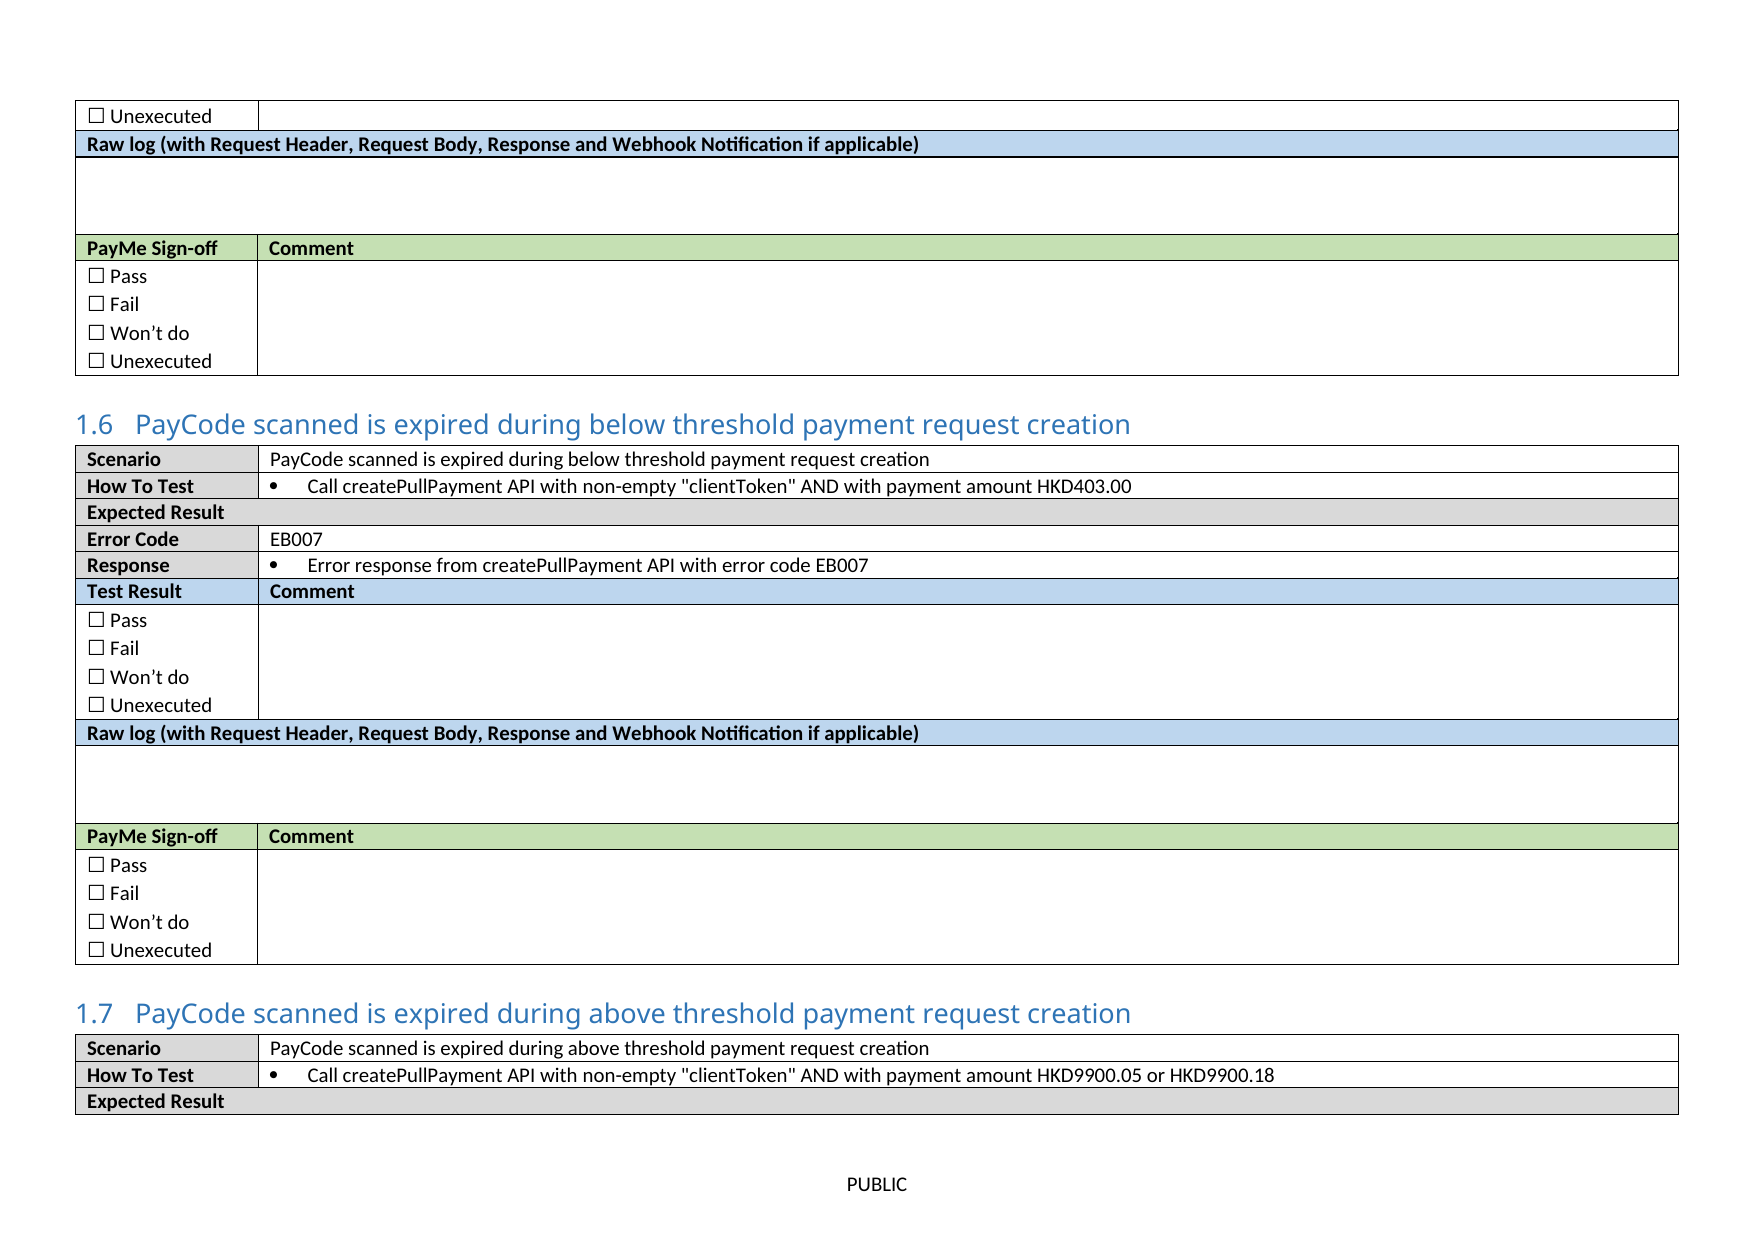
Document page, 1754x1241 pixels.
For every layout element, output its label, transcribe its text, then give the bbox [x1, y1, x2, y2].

table_cell Error Code [76, 526, 258, 551]
table_cell Call createPullPayment API with non-empty "clientToken" AND with payment amount HKD9900.05 or HKD9900.18 [259, 1062, 1678, 1087]
table_cell [76, 746, 1678, 823]
table_header Scenario [76, 1035, 258, 1061]
table_cell Test Result [76, 579, 258, 604]
table_cell Comment [258, 824, 1678, 849]
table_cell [76, 101, 258, 130]
table_cell [258, 850, 1678, 964]
table_cell PayMe Sign-off [76, 235, 257, 260]
table_header PayCode scanned is expired during above threshold payment request creation [259, 1035, 1678, 1061]
table_cell [259, 101, 1678, 130]
table_cell Raw log (with Request Header, Request Body, Response and Webhook Notification if applicable) [76, 720, 1678, 745]
subtitle PayCode scanned is expired during above threshold payment request creation [75, 994, 1679, 1031]
subtitle PayCode scanned is expired during below threshold payment request creation [75, 406, 1679, 442]
table_cell Call createPullPayment API with non-empty "clientToken" AND with payment amount HKD403.00 [259, 473, 1678, 498]
table_cell EB007 [259, 526, 1678, 551]
table_cell Pass Fail Won’t do Unexecuted [76, 261, 257, 375]
table_cell Raw log (with Request Header, Request Body, Response and Webhook Notification if applicable) [76, 131, 1678, 156]
table_cell PayMe Sign-off [76, 824, 257, 849]
table_cell Response [76, 552, 258, 578]
table_cell [76, 158, 1678, 234]
table_cell How To Test [76, 473, 258, 498]
table_cell Error response from createPullPayment API with error code EB007 [259, 552, 1678, 578]
table_cell Pass Fail Won’t do Unexecuted [76, 850, 257, 964]
table_cell Expected Result [76, 499, 1678, 525]
table_cell [258, 261, 1678, 375]
table_cell Expected Result [76, 1088, 1678, 1114]
table_header Scenario [76, 446, 258, 472]
table_header PayCode scanned is expired during below threshold payment request creation [259, 446, 1678, 472]
table_cell Comment [258, 235, 1678, 260]
table_cell How To Test [76, 1062, 258, 1087]
table_cell [259, 605, 1678, 719]
table_cell Comment [259, 579, 1678, 604]
table_cell Pass Fail Won’t do Unexecuted [76, 605, 258, 719]
